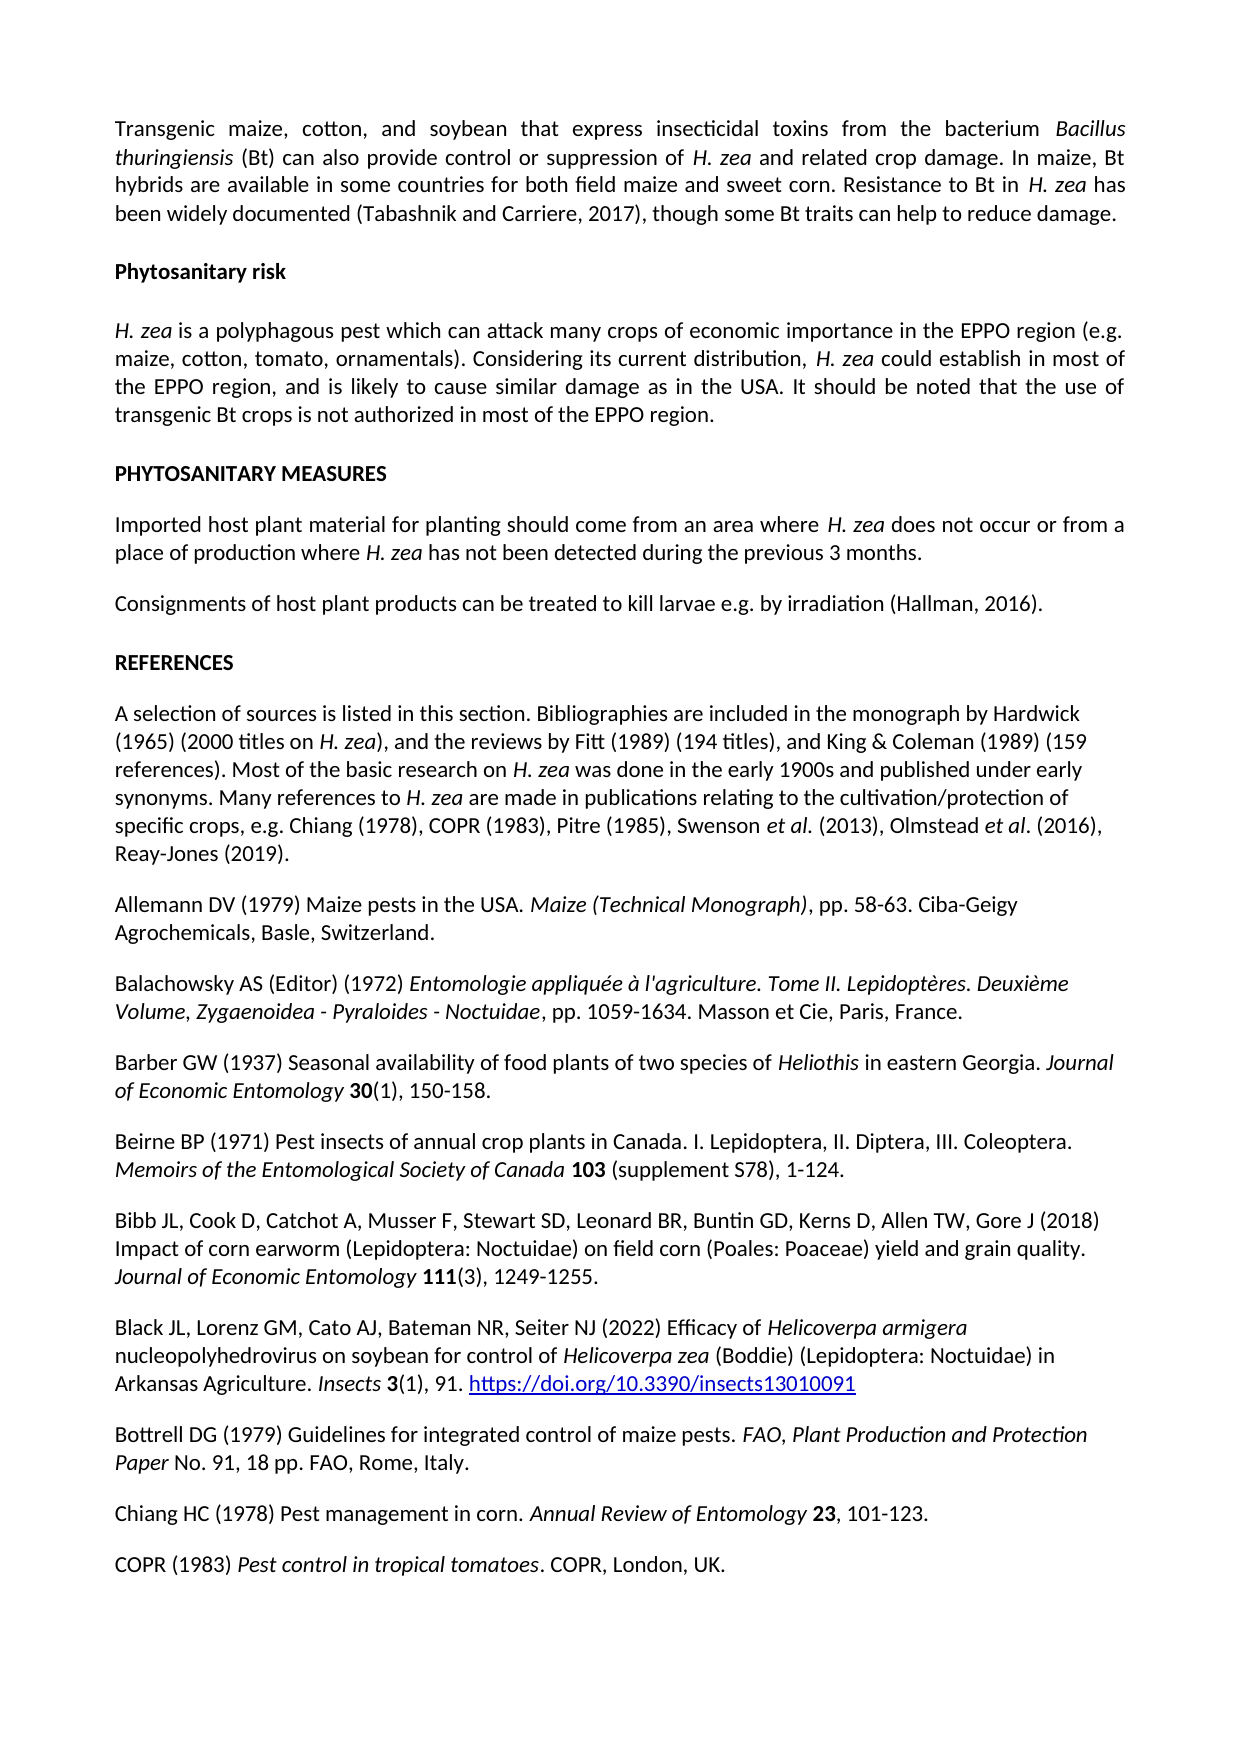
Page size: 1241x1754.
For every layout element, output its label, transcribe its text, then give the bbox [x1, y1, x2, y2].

text REFERENCES [114, 648, 1126, 676]
text Barber GW (1937) Seasonal availability of food plants of two species of Heliothis in eastern Georgia. Journal of Economic Entomology 30(1), 150-158. [114, 1048, 1126, 1104]
text Black JL, Lorenz GM, Cato AJ, Bateman NR, Seiter NJ (2022) Efficacy of Helicoverpa armigera nucleopolyhedrovirus on soybean for control of Helicoverpa zea (Boddie) (Lepidoptera: Noctuidae) in Arkansas Agriculture. Insects 3(1), 91. https://doi.org/10.3390/insects13010091 [114, 1313, 1126, 1397]
text Balachowsky AS (Editor) (1972) Entomologie appliquée à l'agriculture. Tome II. Lepidoptères. Deuxième Volume, Zygaenoidea - Pyraloides - Noctuidae, pp. 1059-1634. Masson et Cie, Paris, France. [114, 969, 1126, 1025]
text A selection of sources is listed in this section. Bibliographies are included in the monograph by Hardwick (1965) (2000 titles on H. zea), and the reviews by Fitt (1989) (194 titles), and King & Coleman (1989) (159 references). Most of the basic research on H. zea was done in the early 1900s and published under early synonyms. Many references to H. zea are made in publications relating to the cultivation/protection of specific crops, e.g. Chiang (1978), COPR (1983), Pitre (1985), Swenson et al. (2013), Olmstead et al. (2016), Reay-Jones (2019). [114, 699, 1126, 867]
text Allemann DV (1979) Maize pests in the USA. Maize (Technical Monograph), pp. 58-63. Ciba-Geigy Agrochemicals, Basle, Switzerland. [114, 890, 1126, 946]
text Bibb JL, Cook D, Catchot A, Musser F, Stewart SD, Leonard BR, Buntin GD, Kerns D, Allen TW, Gore J (2018) Impact of corn earworm (Lepidoptera: Noctuidae) on field corn (Poales: Poaceae) yield and grain quality. Journal of Economic Entomology 111(3), 1249-1255. [114, 1206, 1126, 1290]
text Bottrell DG (1979) Guidelines for integrated control of maize pests. FAO, Plant Production and Protection Paper No. 91, 18 pp. FAO, Rome, Italy. [114, 1420, 1126, 1476]
text Beirne BP (1971) Pest insects of annual crop plants in Canada. I. Lepidoptera, II. Diptera, III. Coleoptera. Memoirs of the Entomological Society of Canada 103 (supplement S78), 1-124. [114, 1127, 1126, 1183]
text Phytosanitary risk [114, 257, 1126, 285]
text H. zea is a polyphagous pest which can attack many crops of economic importance in the EPPO region (e.g. maize, cotton, tomato, ornamentals). Considering its current distribution, H. zea could establish in most of the EPPO region, and is likely to cause similar damage as in the USA. It should be noted that the use of transgenic Bt crops is not authorized in most of the EPPO region. [114, 316, 1126, 428]
text Imported host plant material for planting should come from an area where H. zea does not occur or from a place of production where H. zea has not been detected during the previous 3 months. [114, 510, 1126, 566]
text Transgenic maize, cotton, and soybean that express insecticidal toxins from the bacterium Bacillus thuringiensis (Bt) can also provide control or suppression of H. zea and related crop damage. In maize, Bt hybrids are available in some countries for both field maize and sweet corn. Resistance to Bt in H. zea has been widely documented (Tabashnik and Carriere, 2017), though some Bt traits can help to reduce damage. [114, 114, 1126, 227]
text COPR (1983) Pest control in tropical tomatoes. COPR, London, UK. [114, 1550, 1126, 1578]
text PHYTOSANITARY MEASURES [114, 459, 1126, 487]
text Chiang HC (1978) Pest management in corn. Annual Review of Entomology 23, 101-123. [114, 1499, 1126, 1527]
text Consignments of host plant products can be treated to kill larvae e.g. by irradiation (Hallman, 2016). [114, 589, 1126, 617]
